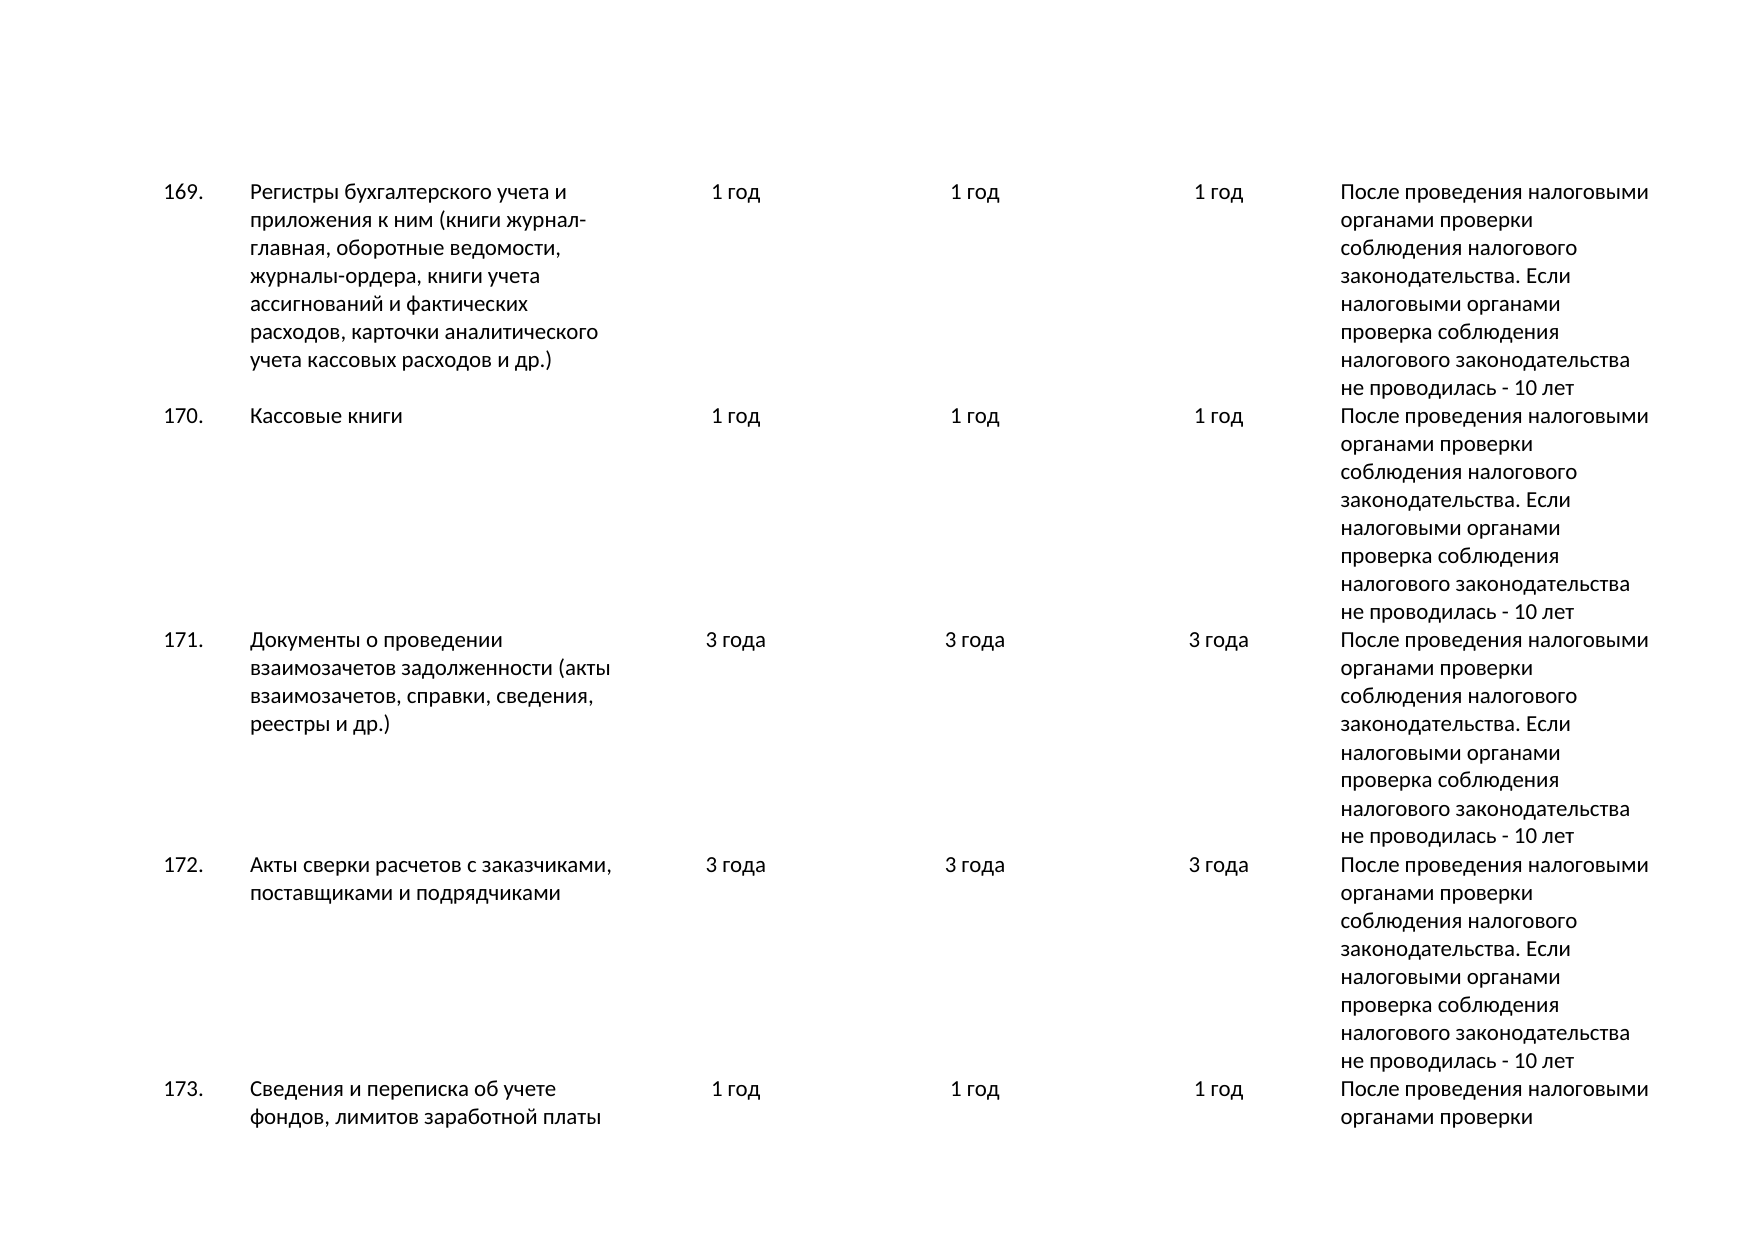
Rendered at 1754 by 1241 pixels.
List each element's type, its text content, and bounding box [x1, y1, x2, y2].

table_cell 3 года [619, 626, 853, 850]
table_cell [250, 1074, 618, 1130]
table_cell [1340, 177, 1650, 401]
table_cell 170. [117, 401, 250, 626]
table_cell 1 год [1097, 1074, 1340, 1130]
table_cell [1340, 1074, 1650, 1130]
table_cell 1 год [853, 1074, 1097, 1130]
table_cell 169. [117, 177, 250, 401]
table_cell 1 год [619, 177, 853, 401]
table_cell Регистры бухгалтерского учета и приложения к ним (книги журнал-главная, оборотные ведомости, журналы-ордера, книги учета ассигнований и фактических расходов, карточки аналитического учета кассовых расходов и др.) [250, 177, 618, 401]
table_cell 1 год [619, 401, 853, 626]
table_cell 171. [117, 626, 250, 850]
table_cell 3 года [1097, 850, 1340, 1074]
table_cell 172. [117, 850, 250, 1074]
table_cell Кассовые книги [250, 401, 618, 626]
table_cell 1 год [853, 177, 1097, 401]
table_cell 1 год [619, 1074, 853, 1130]
table_cell 173. [117, 1074, 250, 1130]
table_cell 3 года [853, 626, 1097, 850]
table_cell Документы о проведении взаимозачетов задолженности (акты взаимозачетов, справки, сведения, реестры и др.) [250, 626, 618, 850]
table_cell 1 год [853, 401, 1097, 626]
table_cell 3 года [1097, 626, 1340, 850]
table_cell 1 год [1097, 401, 1340, 626]
table_cell 1 год [1097, 177, 1340, 401]
table_cell Акты сверки расчетов с заказчиками, поставщиками и подрядчиками [250, 850, 618, 1074]
table_cell 3 года [619, 850, 853, 1074]
table_cell 3 года [853, 850, 1097, 1074]
